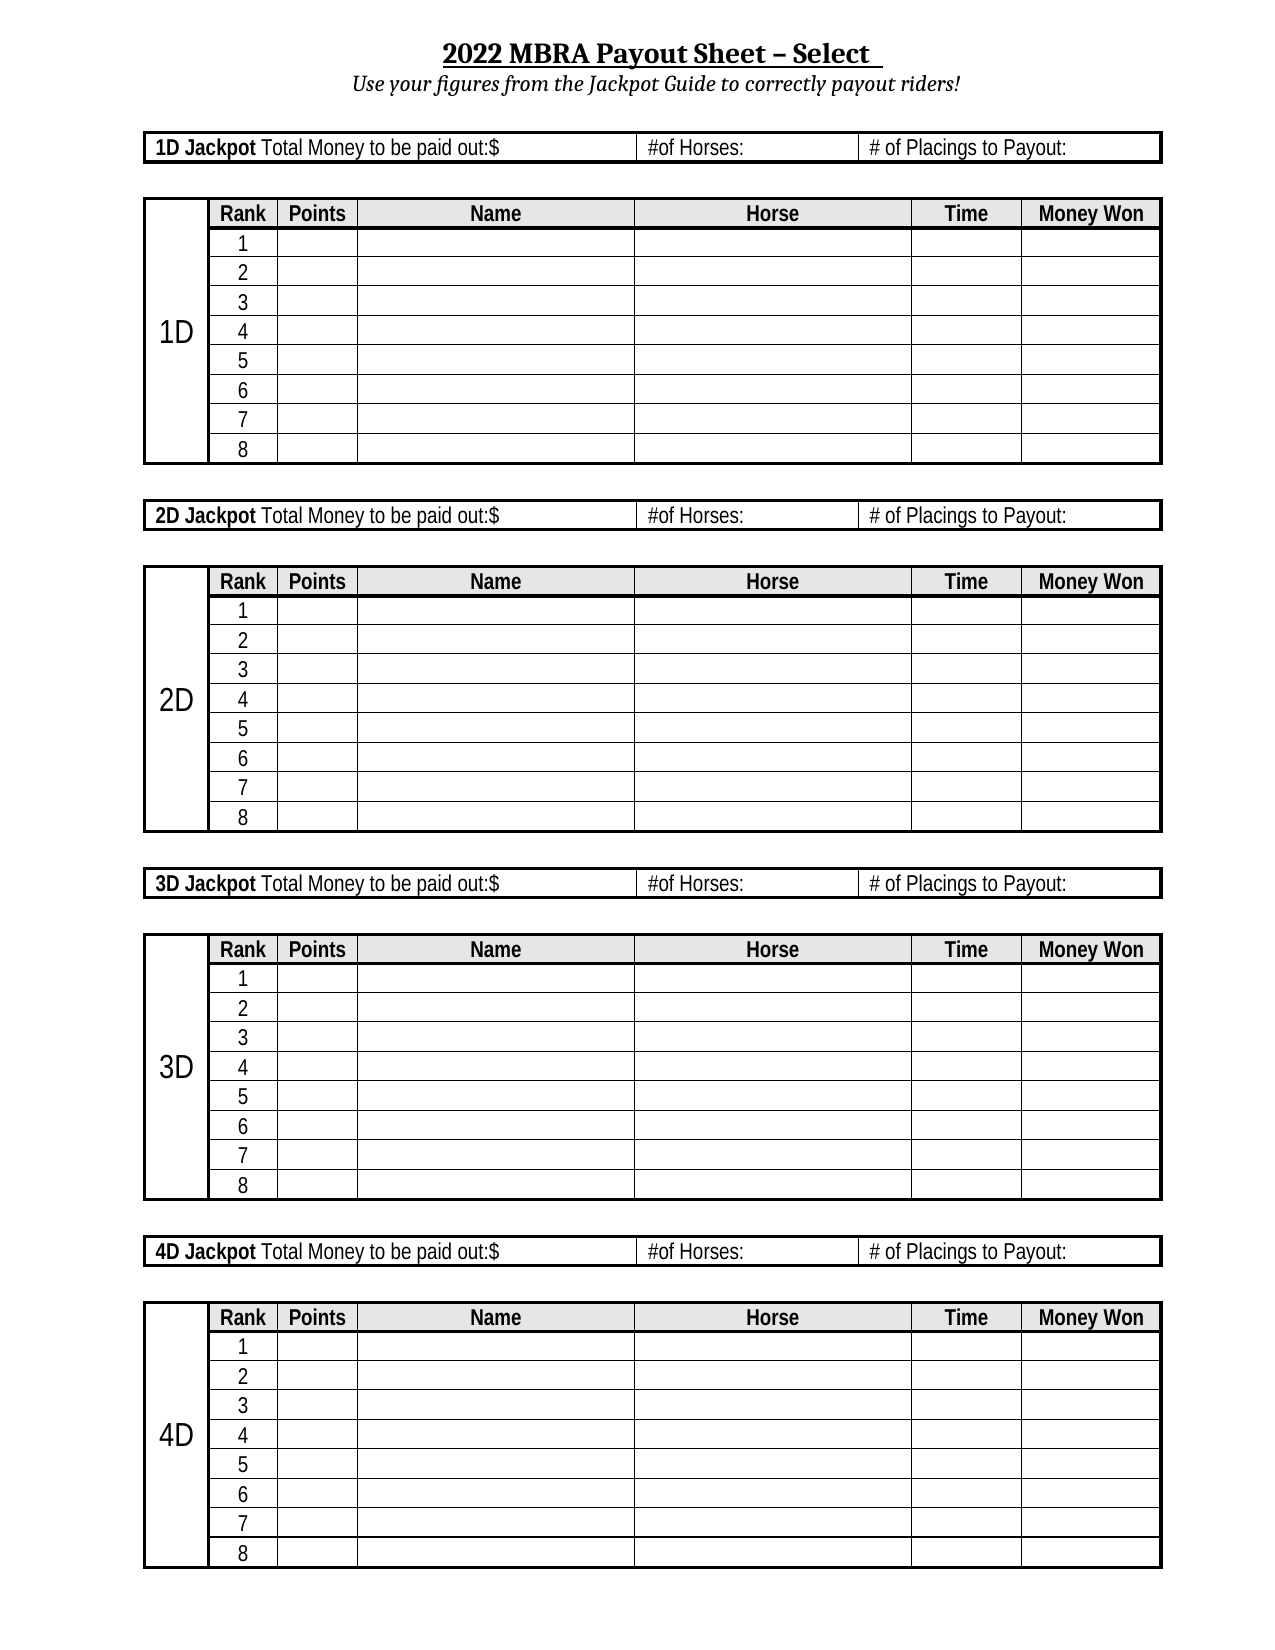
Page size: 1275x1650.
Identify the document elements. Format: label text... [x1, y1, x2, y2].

table_cell [912, 286, 1021, 315]
table_cell [1022, 1022, 1159, 1051]
table_cell [358, 1420, 634, 1448]
table_cell [635, 345, 911, 374]
table_header Points [278, 936, 357, 962]
table_cell [358, 1390, 634, 1418]
table_header Money Won [1022, 936, 1159, 962]
table_cell [912, 802, 1021, 830]
table_cell 7 [210, 1508, 277, 1536]
table_cell [358, 625, 634, 653]
table_cell [912, 654, 1021, 683]
table_header 2D Jackpot Total Money to be paid out:$ [146, 502, 636, 528]
table_cell [278, 1390, 357, 1418]
table_cell [358, 375, 634, 403]
table_header 4D Jackpot Total Money to be paid out:$ [146, 1238, 636, 1264]
table_cell [1022, 1361, 1159, 1389]
table_cell [635, 230, 911, 256]
table_cell [635, 434, 911, 462]
table_cell 7 [210, 1140, 277, 1168]
table_cell 8 [210, 1538, 277, 1566]
table_header Points [278, 200, 357, 226]
table_cell [912, 1508, 1021, 1536]
table_cell [635, 1449, 911, 1477]
table_cell [1022, 802, 1159, 830]
table_cell [635, 1022, 911, 1051]
table_cell [635, 1111, 911, 1139]
table_header 2D [146, 568, 207, 830]
table_cell [1022, 1170, 1159, 1198]
table_header Horse [635, 568, 911, 594]
table_header 1D Jackpot Total Money to be paid out:$ [146, 134, 636, 160]
table_cell [1022, 684, 1159, 712]
table_cell [358, 1333, 634, 1359]
table_cell [358, 1052, 634, 1080]
table_cell [635, 1390, 911, 1418]
table_cell [635, 257, 911, 285]
table_cell [278, 965, 357, 992]
table_cell [358, 1449, 634, 1477]
table_cell [912, 1538, 1021, 1566]
table_cell [1022, 743, 1159, 771]
table_cell 6 [210, 375, 277, 403]
table_cell [635, 286, 911, 315]
table_cell [358, 1479, 634, 1507]
table_cell [635, 993, 911, 1021]
table_cell [278, 1361, 357, 1389]
table_cell [1022, 1081, 1159, 1109]
table_cell 4 [210, 1052, 277, 1080]
table_cell [635, 654, 911, 683]
table_cell [1022, 1390, 1159, 1418]
table_cell [912, 598, 1021, 624]
table_cell 3 [210, 286, 277, 315]
table_cell [635, 1538, 911, 1566]
text 2022 MBRA Payout Sheet – Select [150, 37, 1162, 71]
table_cell [358, 1140, 634, 1168]
table_cell [358, 654, 634, 683]
table_cell [278, 434, 357, 462]
table_cell [1022, 404, 1159, 433]
table_cell [1022, 1449, 1159, 1477]
table_cell [358, 965, 634, 992]
table_cell [358, 713, 634, 742]
table_cell [278, 743, 357, 771]
table_cell [278, 713, 357, 742]
table_cell [1022, 1538, 1159, 1566]
table_cell [278, 1170, 357, 1198]
table_header Time [912, 200, 1021, 226]
table_cell [912, 684, 1021, 712]
table_cell 3 [210, 1390, 277, 1418]
table_cell [1022, 434, 1159, 462]
table_cell [278, 230, 357, 256]
table_cell 1 [210, 598, 277, 624]
table_cell [635, 802, 911, 830]
table_cell [358, 743, 634, 771]
table_header Time [912, 568, 1021, 594]
table_cell [1022, 1508, 1159, 1536]
table_header Points [278, 568, 357, 594]
table_cell [912, 1390, 1021, 1418]
table_cell 8 [210, 1170, 277, 1198]
table_header #of Horses: [637, 1238, 858, 1264]
table_cell [278, 1081, 357, 1109]
table_cell [912, 230, 1021, 256]
table_cell [358, 434, 634, 462]
table_header Horse [635, 1304, 911, 1330]
table_cell 2 [210, 1361, 277, 1389]
table_header # of Placings to Payout: [859, 134, 1159, 160]
table_cell [278, 654, 357, 683]
table_cell [358, 1081, 634, 1109]
table_cell 2 [210, 625, 277, 653]
table_cell [1022, 257, 1159, 285]
table_header 1D [146, 200, 207, 462]
table_cell [1022, 654, 1159, 683]
table_header # of Placings to Payout: [859, 1238, 1159, 1264]
table_cell [912, 1111, 1021, 1139]
table_cell [912, 1361, 1021, 1389]
table_cell [635, 684, 911, 712]
table_cell [1022, 1420, 1159, 1448]
table_cell [635, 743, 911, 771]
table_cell [1022, 772, 1159, 801]
table_cell [278, 598, 357, 624]
table_cell [1022, 625, 1159, 653]
table_cell [278, 772, 357, 801]
table_cell [635, 1479, 911, 1507]
table_cell [278, 625, 357, 653]
table_cell 1 [210, 1333, 277, 1359]
table_cell 5 [210, 1449, 277, 1477]
table_cell [278, 684, 357, 712]
table_cell 6 [210, 743, 277, 771]
table_cell [635, 404, 911, 433]
table_cell [912, 1170, 1021, 1198]
table_cell 1 [210, 230, 277, 256]
table_header #of Horses: [637, 134, 858, 160]
table_cell 4 [210, 316, 277, 344]
table_header 3D Jackpot Total Money to be paid out:$ [146, 870, 636, 896]
table_cell [278, 1479, 357, 1507]
table_cell 5 [210, 713, 277, 742]
table_cell [912, 345, 1021, 374]
table_cell [1022, 1052, 1159, 1080]
table_cell [635, 1052, 911, 1080]
table_cell [912, 316, 1021, 344]
table_header Rank [210, 568, 277, 594]
table_cell [358, 1022, 634, 1051]
table_cell [278, 1333, 357, 1359]
table_cell [912, 1479, 1021, 1507]
table_cell 5 [210, 1081, 277, 1109]
table_cell 2 [210, 257, 277, 285]
table_cell [912, 404, 1021, 433]
table_cell [912, 434, 1021, 462]
table_cell [1022, 598, 1159, 624]
table_cell [358, 1538, 634, 1566]
table_cell 6 [210, 1479, 277, 1507]
table_cell [1022, 345, 1159, 374]
table_cell [1022, 965, 1159, 992]
table_cell [1022, 1111, 1159, 1139]
table_cell 8 [210, 434, 277, 462]
table_header #of Horses: [637, 870, 858, 896]
table_cell [358, 598, 634, 624]
table_cell 3 [210, 654, 277, 683]
table_cell [635, 625, 911, 653]
table_cell [1022, 230, 1159, 256]
table_cell [1022, 1140, 1159, 1168]
table_cell [358, 1170, 634, 1198]
table_cell [1022, 993, 1159, 1021]
table_header # of Placings to Payout: [859, 502, 1159, 528]
table_cell [358, 993, 634, 1021]
table_cell 7 [210, 772, 277, 801]
table_cell [358, 1508, 634, 1536]
table_cell [278, 375, 357, 403]
table_cell 1 [210, 965, 277, 992]
table_cell [278, 1052, 357, 1080]
table_cell [358, 345, 634, 374]
table_cell [358, 286, 634, 315]
table_cell 5 [210, 345, 277, 374]
table_cell [912, 625, 1021, 653]
table_cell [358, 1111, 634, 1139]
table_cell [912, 375, 1021, 403]
table_cell [358, 316, 634, 344]
table_cell [358, 802, 634, 830]
table_cell [1022, 375, 1159, 403]
table_cell [635, 1170, 911, 1198]
table_cell [278, 1140, 357, 1168]
table_cell [635, 965, 911, 992]
table_header Name [358, 568, 634, 594]
table_header Time [912, 1304, 1021, 1330]
table_cell [278, 1420, 357, 1448]
table_cell [912, 1052, 1021, 1080]
table_cell [635, 772, 911, 801]
table_cell [912, 772, 1021, 801]
table_header Rank [210, 936, 277, 962]
table_cell [635, 316, 911, 344]
table_cell [912, 1333, 1021, 1359]
table_cell 7 [210, 404, 277, 433]
table_cell 4 [210, 1420, 277, 1448]
table_header Time [912, 936, 1021, 962]
table_cell 6 [210, 1111, 277, 1139]
table_cell [278, 993, 357, 1021]
table_cell [635, 713, 911, 742]
table_cell 8 [210, 802, 277, 830]
table_cell [635, 1140, 911, 1168]
table_header Money Won [1022, 200, 1159, 226]
table_header Name [358, 936, 634, 962]
table_cell [1022, 1479, 1159, 1507]
table_header 4D [146, 1304, 207, 1566]
table_cell 4 [210, 684, 277, 712]
table_cell [1022, 286, 1159, 315]
table_cell [912, 1449, 1021, 1477]
table_cell [635, 1508, 911, 1536]
table_cell [912, 1081, 1021, 1109]
table_cell [635, 1081, 911, 1109]
table_cell [912, 743, 1021, 771]
table_cell [912, 1022, 1021, 1051]
table_cell [635, 1361, 911, 1389]
table_cell [358, 772, 634, 801]
table_cell [912, 713, 1021, 742]
table_cell [1022, 1333, 1159, 1359]
table_cell 2 [210, 993, 277, 1021]
table_cell [278, 1111, 357, 1139]
table_cell [278, 404, 357, 433]
table_cell [358, 404, 634, 433]
table_cell [278, 345, 357, 374]
table_cell [278, 286, 357, 315]
table_header Rank [210, 1304, 277, 1330]
table_cell [358, 257, 634, 285]
table_cell [1022, 316, 1159, 344]
table_header Horse [635, 936, 911, 962]
table_cell [358, 230, 634, 256]
table_cell [278, 316, 357, 344]
table_header 3D [146, 936, 207, 1198]
table_header Points [278, 1304, 357, 1330]
table_cell [635, 598, 911, 624]
text Use your figures from the Jackpot Guide to correctly payout riders! [150, 71, 1162, 97]
table_cell [278, 1022, 357, 1051]
table_cell [278, 1508, 357, 1536]
table_cell 3 [210, 1022, 277, 1051]
table_cell [912, 965, 1021, 992]
table_header # of Placings to Payout: [859, 870, 1159, 896]
table_header Horse [635, 200, 911, 226]
table_cell [358, 1361, 634, 1389]
table_cell [912, 257, 1021, 285]
table_header Money Won [1022, 1304, 1159, 1330]
table_header Name [358, 200, 634, 226]
table_cell [278, 1449, 357, 1477]
table_header Name [358, 1304, 634, 1330]
table_cell [635, 1420, 911, 1448]
table_cell [1022, 713, 1159, 742]
table_cell [278, 257, 357, 285]
table_cell [278, 802, 357, 830]
table_cell [278, 1538, 357, 1566]
table_cell [912, 1420, 1021, 1448]
table_cell [912, 1140, 1021, 1168]
table_cell [635, 1333, 911, 1359]
table_cell [635, 375, 911, 403]
table_cell [912, 993, 1021, 1021]
table_header Rank [210, 200, 277, 226]
table_header Money Won [1022, 568, 1159, 594]
table_cell [358, 684, 634, 712]
table_header #of Horses: [637, 502, 858, 528]
